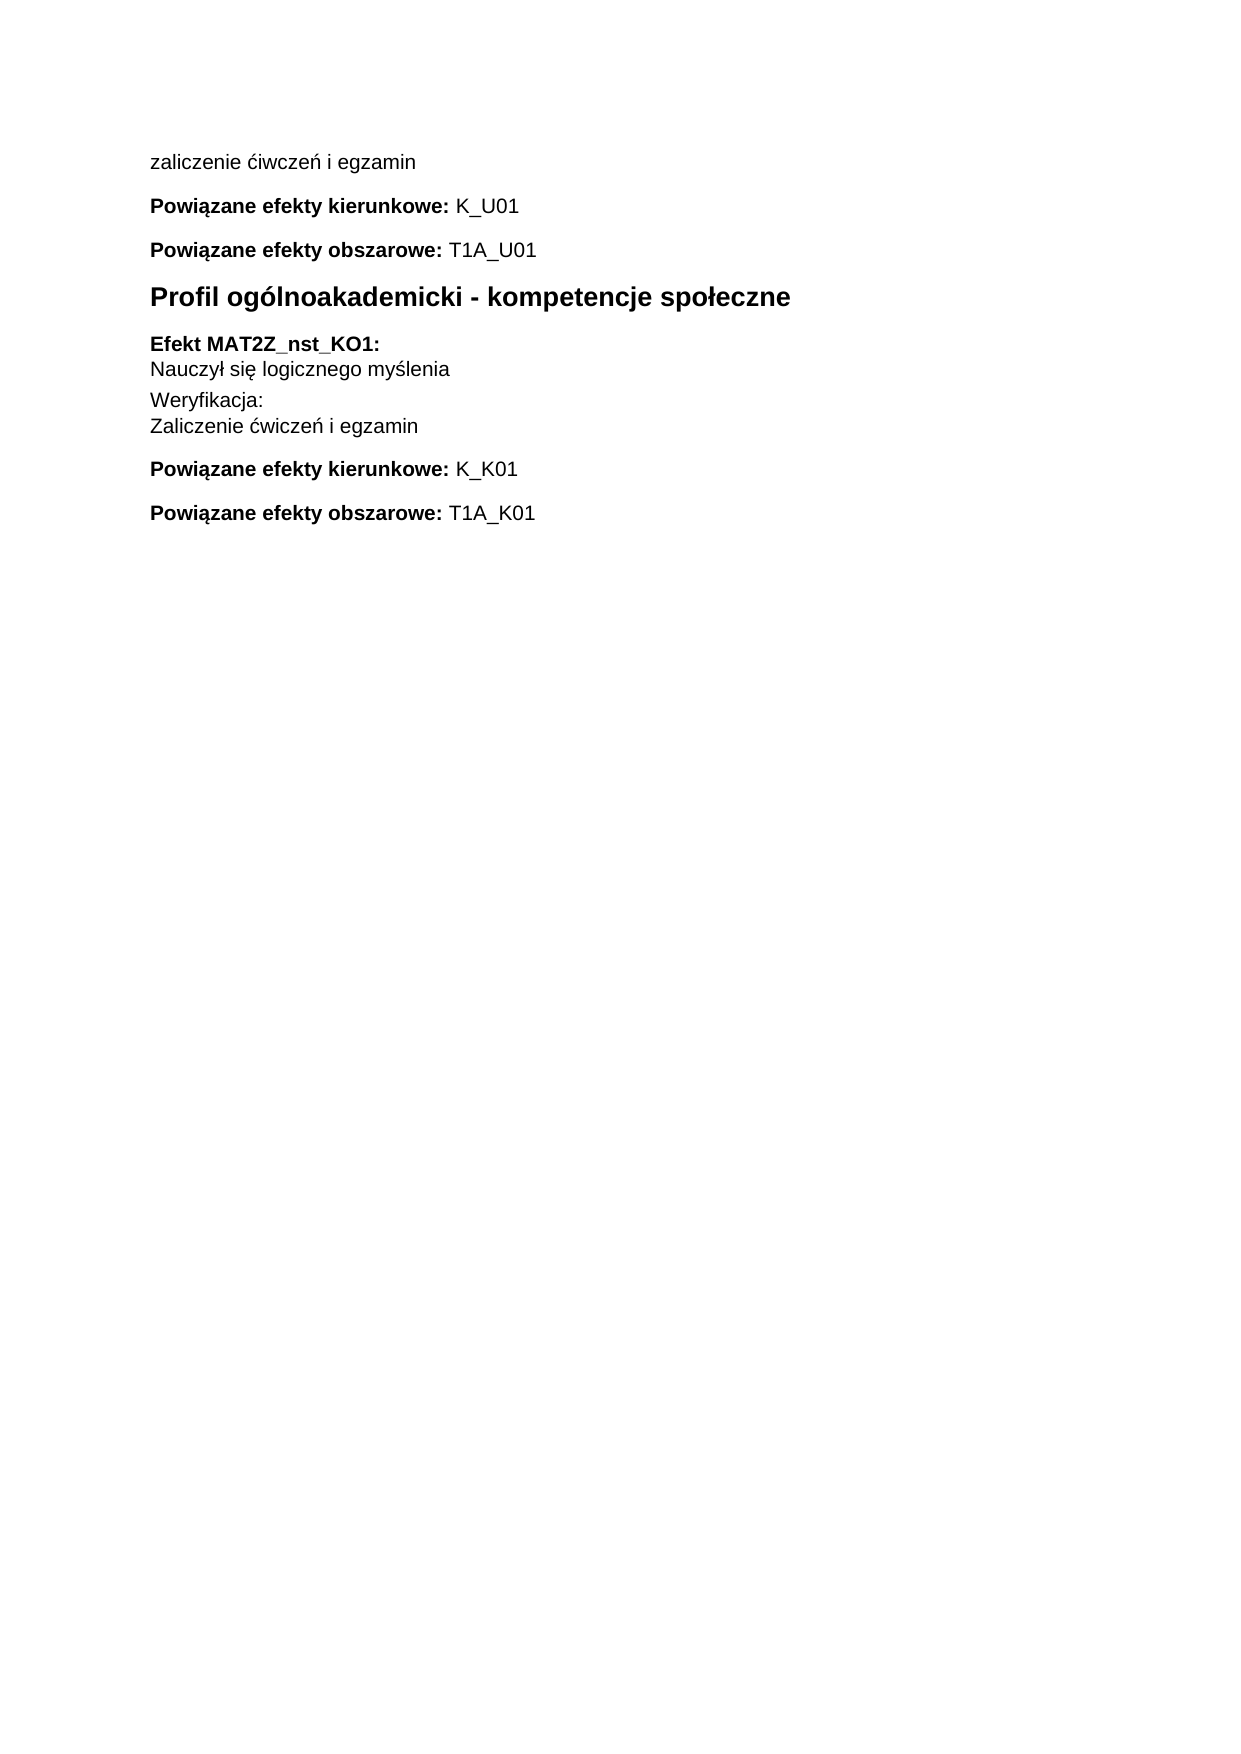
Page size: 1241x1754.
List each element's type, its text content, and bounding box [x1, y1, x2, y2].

subtitle Profil ogólnoakademicki - kompetencje społeczne [150, 281, 1090, 312]
text Powiązane efekty kierunkowe: K_U01 [150, 194, 1090, 218]
text Zaliczenie ćwiczeń i egzamin [150, 413, 1090, 437]
text Powiązane efekty obszarowe: T1A_U01 [150, 237, 1090, 261]
text Powiązane efekty obszarowe: T1A_K01 [150, 501, 1090, 525]
text Powiązane efekty kierunkowe: K_K01 [150, 457, 1090, 481]
text zaliczenie ćiwczeń i egzamin [150, 150, 1090, 174]
text Efekt MAT2Z_nst_KO1: [150, 332, 1090, 356]
text Nauczył się logicznego myślenia [150, 357, 1090, 381]
text Weryfikacja: [150, 387, 1090, 411]
